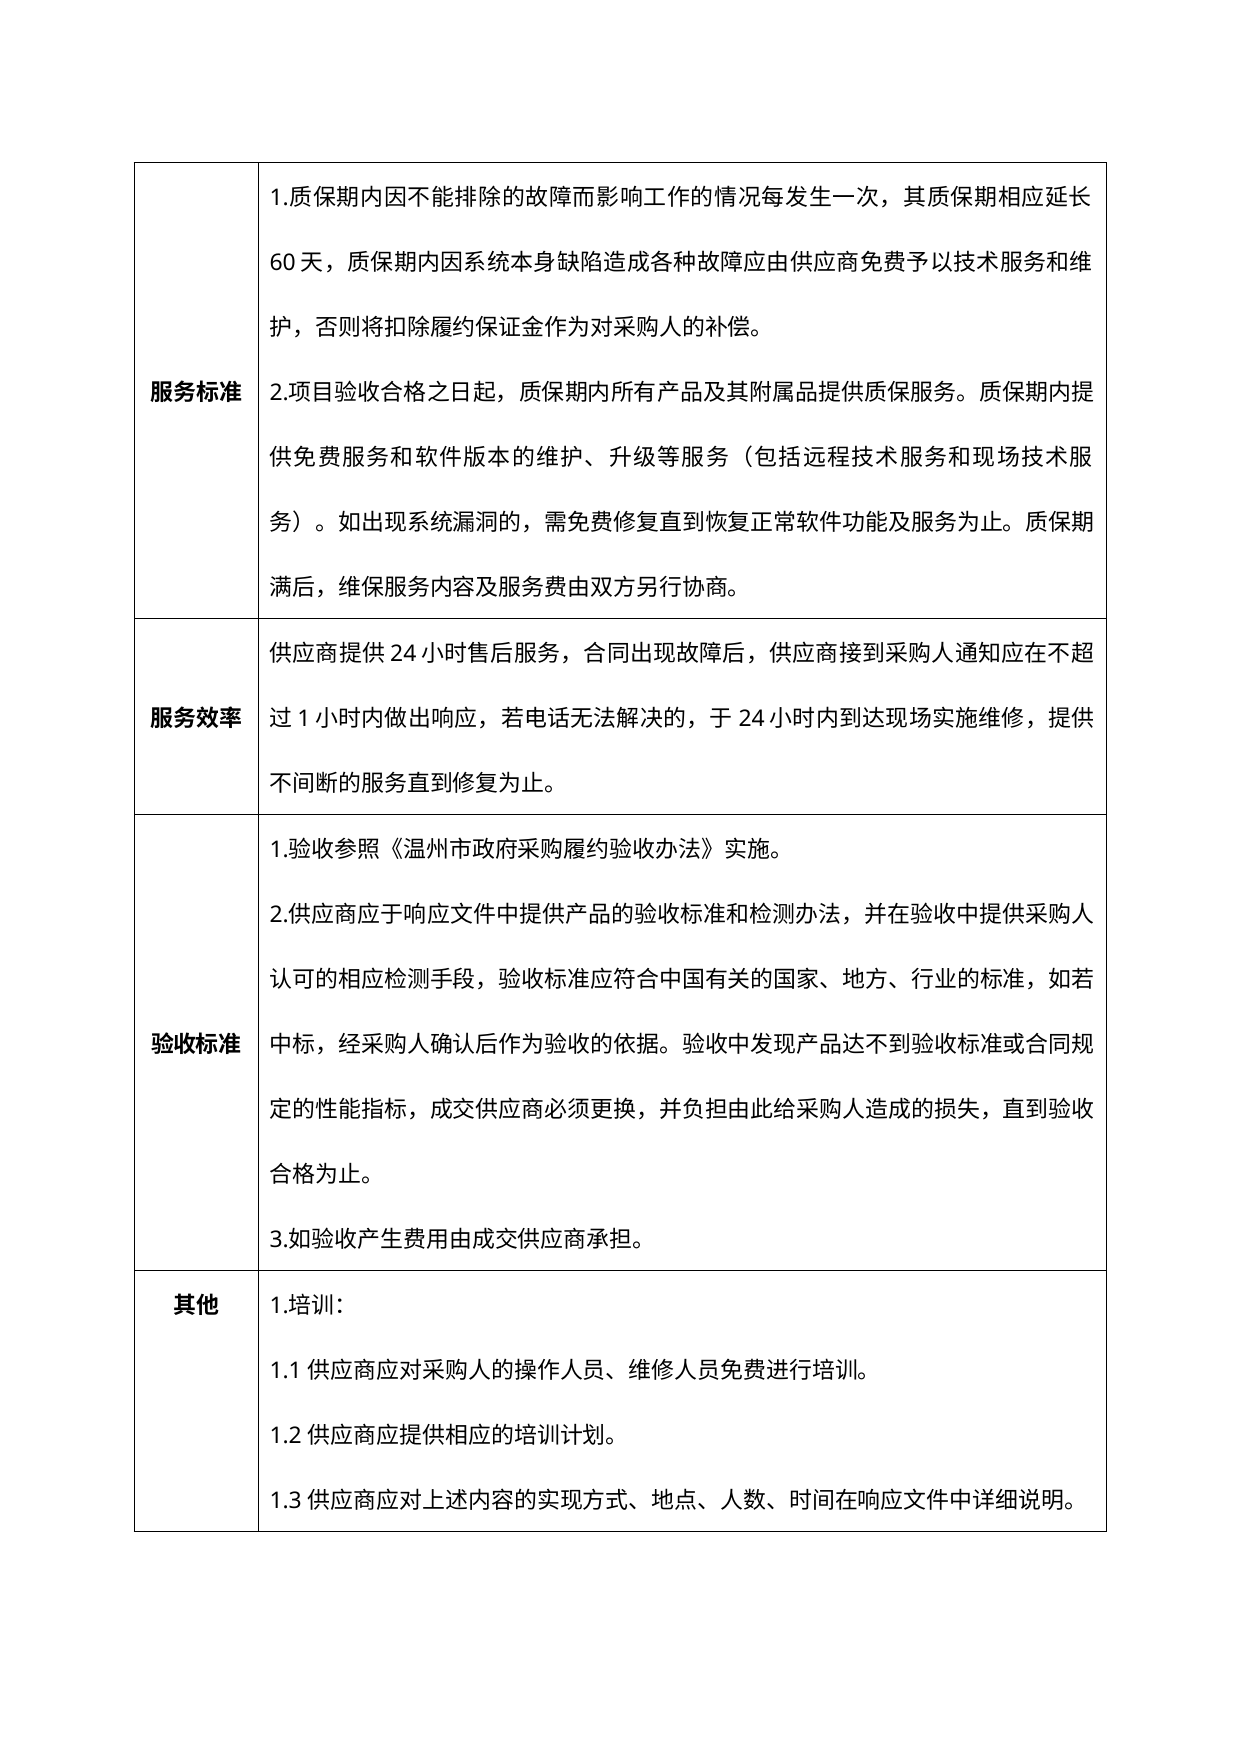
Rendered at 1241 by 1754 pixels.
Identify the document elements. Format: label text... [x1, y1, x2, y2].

table_cell 服务效率 [135, 619, 258, 814]
table_cell 供应商提供24小时售后服务，合同出现故障后，供应商接到采购人通知应在不超过1小时内做出响应，若电话无法解决的，于24小时内到达现场实施维修，提供不间断的服务直到修复为止。 [259, 619, 1106, 814]
table_cell 1.验收参照《温州市政府采购履约验收办法》实施。 2.供应商应于响应文件中提供产品的验收标准和检测办法，并在验收中提供采购人认可的相应检测手段，验收标准应符合中国有关的国家、地方、行业的标准，如若中标，经采购人确认后作为验收的依据。验收中发现产品达不到验收标准或合同规定的性能指标，成交供应商必须更换，并负担由此给采购人造成的损失，直到验收合格为止。 3.如验收产生费用由成交供应商承担。 [259, 815, 1106, 1270]
table_cell 验收标准 [135, 815, 258, 1270]
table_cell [259, 1271, 1106, 1531]
table_cell 其他 [135, 1271, 258, 1531]
table_cell 1.质保期内因不能排除的故障而影响工作的情况每发生一次，其质保期相应延长60天，质保期内因系统本身缺陷造成各种故障应由供应商免费予以技术服务和维护，否则将扣除履约保证金作为对采购人的补偿。 2.项目验收合格之日起，质保期内所有产品及其附属品提供质保服务。质保期内提供免费服务和软件版本的维护、升级等服务（包括远程技术服务和现场技术服务）。如出现系统漏洞的，需免费修复直到恢复正常软件功能及服务为止。质保期满后，维保服务内容及服务费由双方另行协商。 [259, 163, 1106, 618]
table_cell 服务标准 [135, 163, 258, 618]
